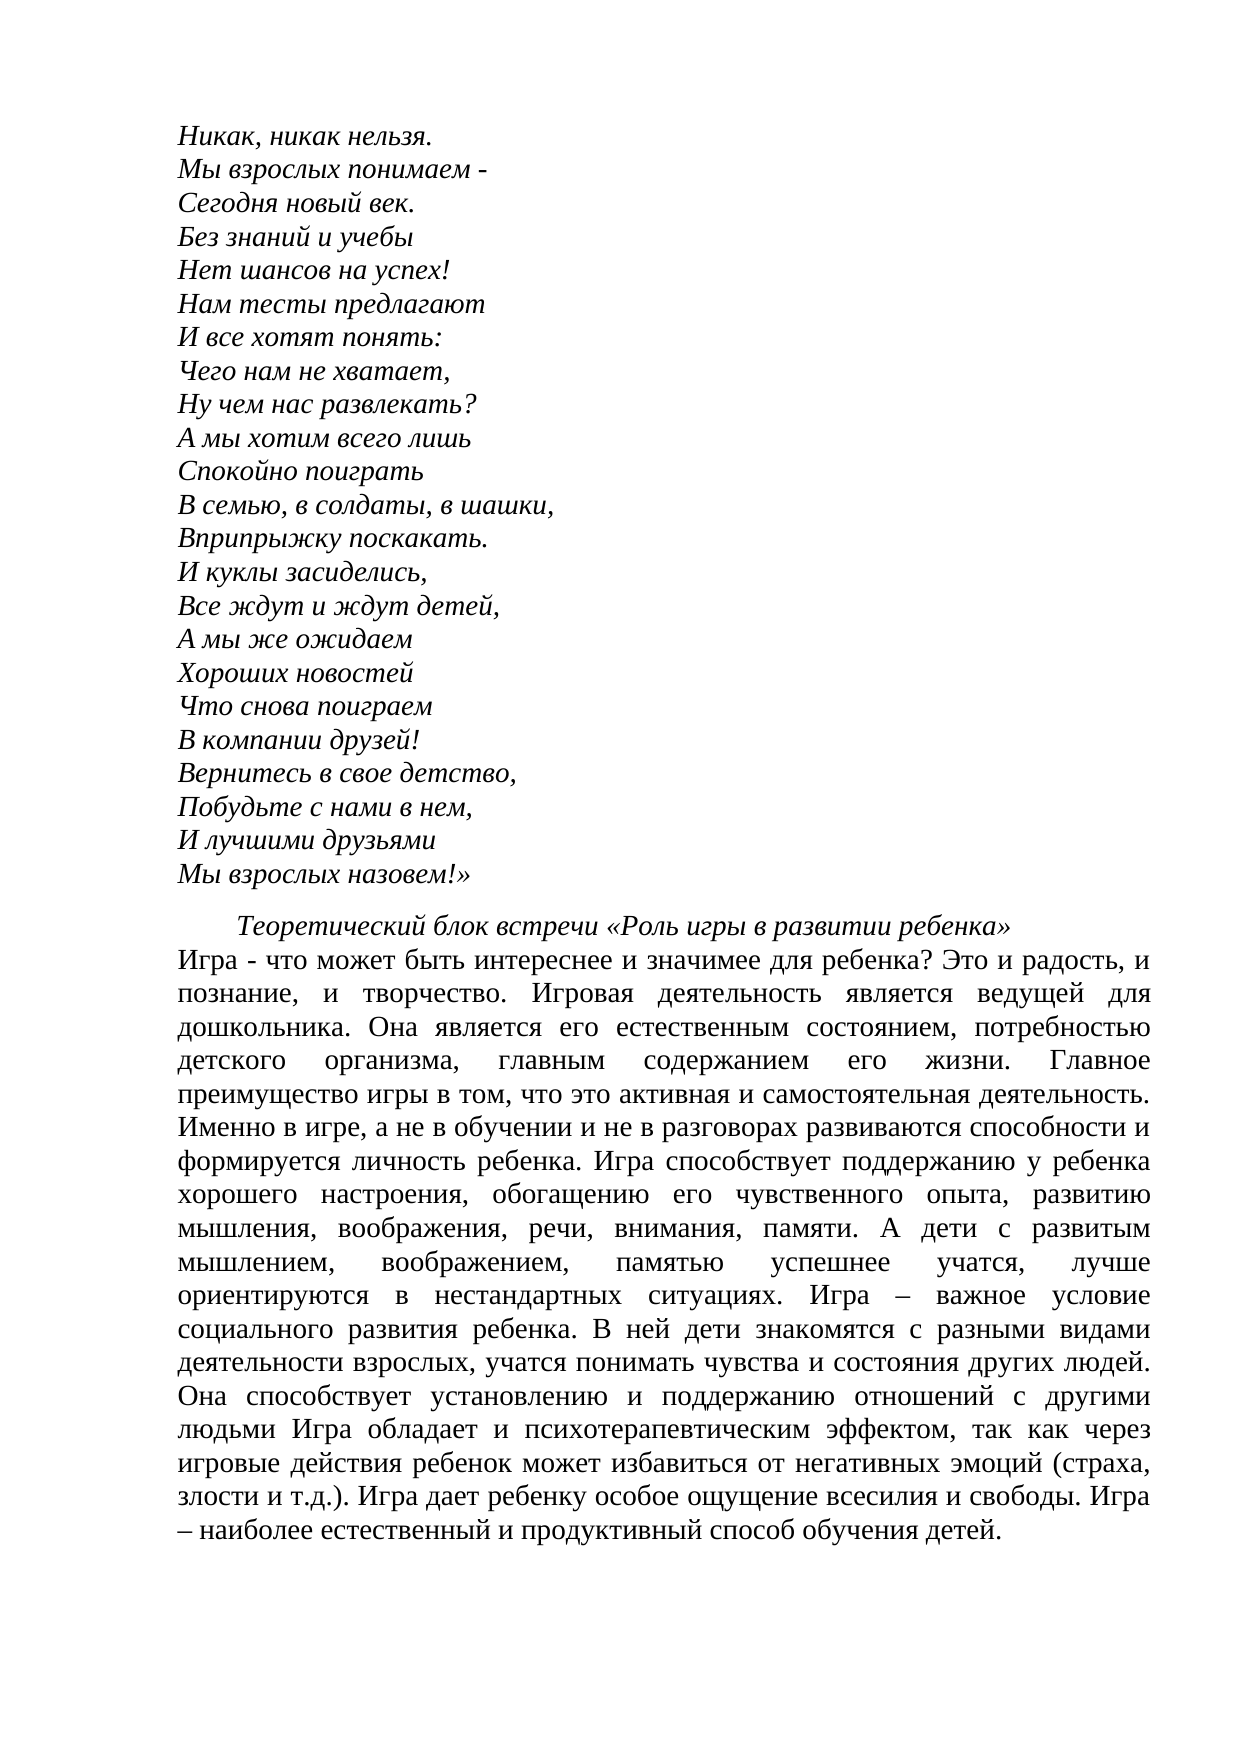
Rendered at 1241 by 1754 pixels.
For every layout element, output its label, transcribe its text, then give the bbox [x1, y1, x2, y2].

text Побудьте с нами в нем, [177, 789, 1152, 822]
text Хороших новостей [177, 655, 1152, 688]
text А мы хотим всего лишь [177, 420, 1152, 453]
text Спокойно поиграть [177, 453, 1152, 487]
text Нет шансов на успех! [177, 252, 1152, 286]
text Мы взрослых понимаем - [177, 152, 1152, 185]
text Сегодня новый век. [177, 185, 1152, 219]
text В компании друзей! [177, 722, 1152, 755]
text Ну чем нас развлекать? [177, 386, 1152, 420]
text И куклы засиделись, [177, 554, 1152, 588]
text И лучшими друзьями [177, 822, 1152, 856]
text Теоретический блок встречи «Роль игры в развитии ребенка» [187, 908, 1152, 942]
text Мы взрослых назовем!» [177, 856, 1152, 889]
text Чего нам не хватает, [177, 353, 1152, 386]
text В семью, в солдаты, в шашки, [177, 487, 1152, 521]
text Игра - что может быть интереснее и значимее для ребенка? Это и радость, и познание, и творчество. Игровая деятельность является ведущей для дошкольника. Она является его естественным состоянием, потребностью детского организма, главным содержанием его жизни. Главное преимущество игры в том, что это активная и самостоятельная деятельность. Именно в игре, а не в обучении и не в разговорах развиваются способности и формируется личность ребенка. Игра способствует поддержанию у ребенка хорошего настроения, обогащению его чувственного опыта, развитию мышления, воображения, речи, внимания, памяти. А дети с развитым мышлением, воображением, памятью успешнее учатся, лучше ориентируются в нестандартных ситуациях. Игра – важное условие социального развития ребенка. В ней дети знакомятся с разными видами деятельности взрослых, учатся понимать чувства и состояния других людей. Она способствует установлению и поддержанию отношений с другими людьми Игра обладает и психотерапевтическим эффектом, так как через игровые действия ребенок может избавиться от негативных эмоций (страха, злости и т.д.). Игра дает ребенку особое ощущение всесилия и свободы. Игра – наиболее естественный и продуктивный способ обучения детей. [177, 942, 1152, 1546]
text И все хотят понять: [177, 319, 1152, 353]
text Что снова поиграем [177, 688, 1152, 722]
text Все ждут и ждут детей, [177, 588, 1152, 621]
text Никак, никак нельзя. [177, 118, 1152, 152]
text Вприпрыжку поскакать. [177, 521, 1152, 554]
text Нам тесты предлагают [177, 286, 1152, 319]
text Вернитесь в свое детство, [177, 755, 1152, 789]
text А мы же ожидаем [177, 621, 1152, 655]
text Без знаний и учебы [177, 219, 1152, 252]
